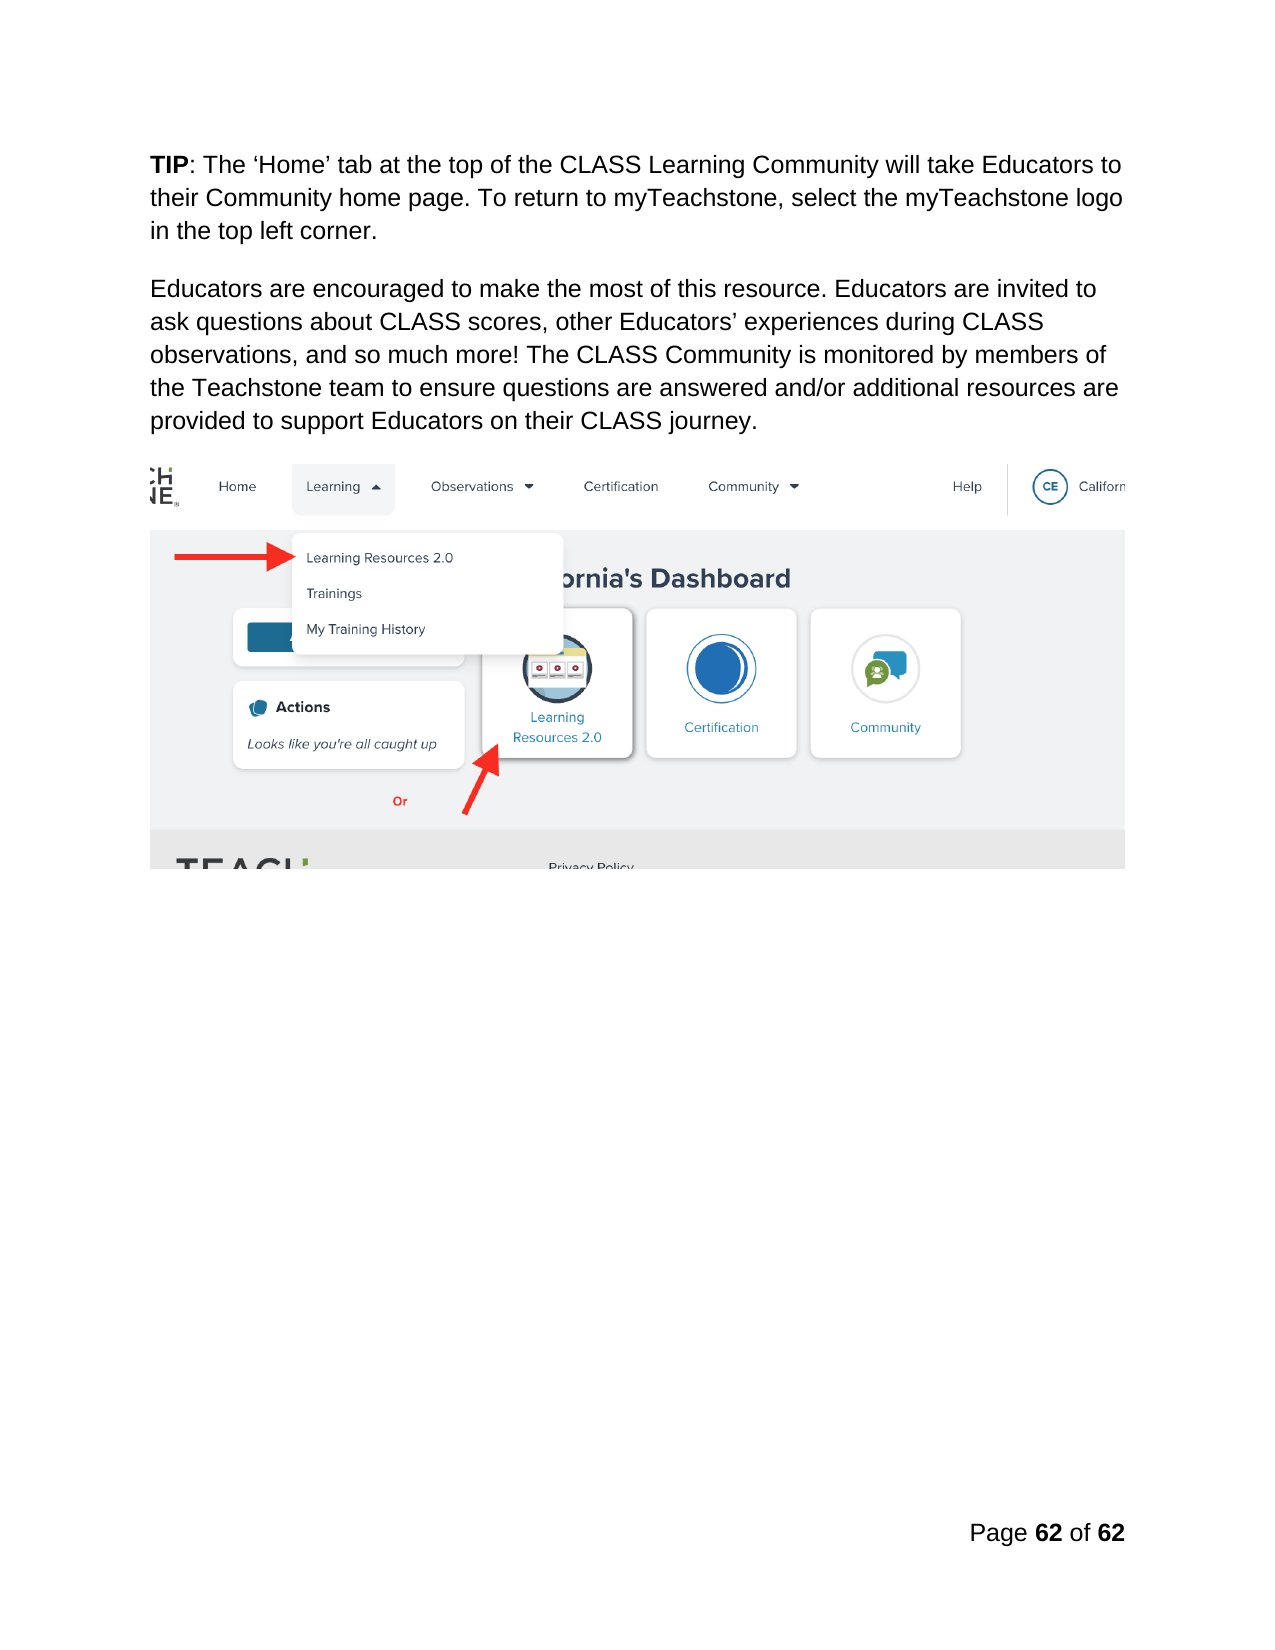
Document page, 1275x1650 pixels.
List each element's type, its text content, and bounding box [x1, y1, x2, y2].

text TIP: The ‘Home’ tab at the top of the CLASS Learning Community will take Educators to their Community home page. To return to myTeachstone, select the myTeachstone logo in the top left corner. [150, 150, 1125, 245]
picture [150, 464, 1125, 869]
text Educators are encouraged to make the most of this resource. Educators are invited to ask questions about CLASS scores, other Educators’ experiences during CLASS observations, and so much more! The CLASS Community is monitored by members of the Teachstone team to ensure questions are answered and/or additional resources are provided to support Educators on their CLASS journey. [150, 274, 1125, 435]
